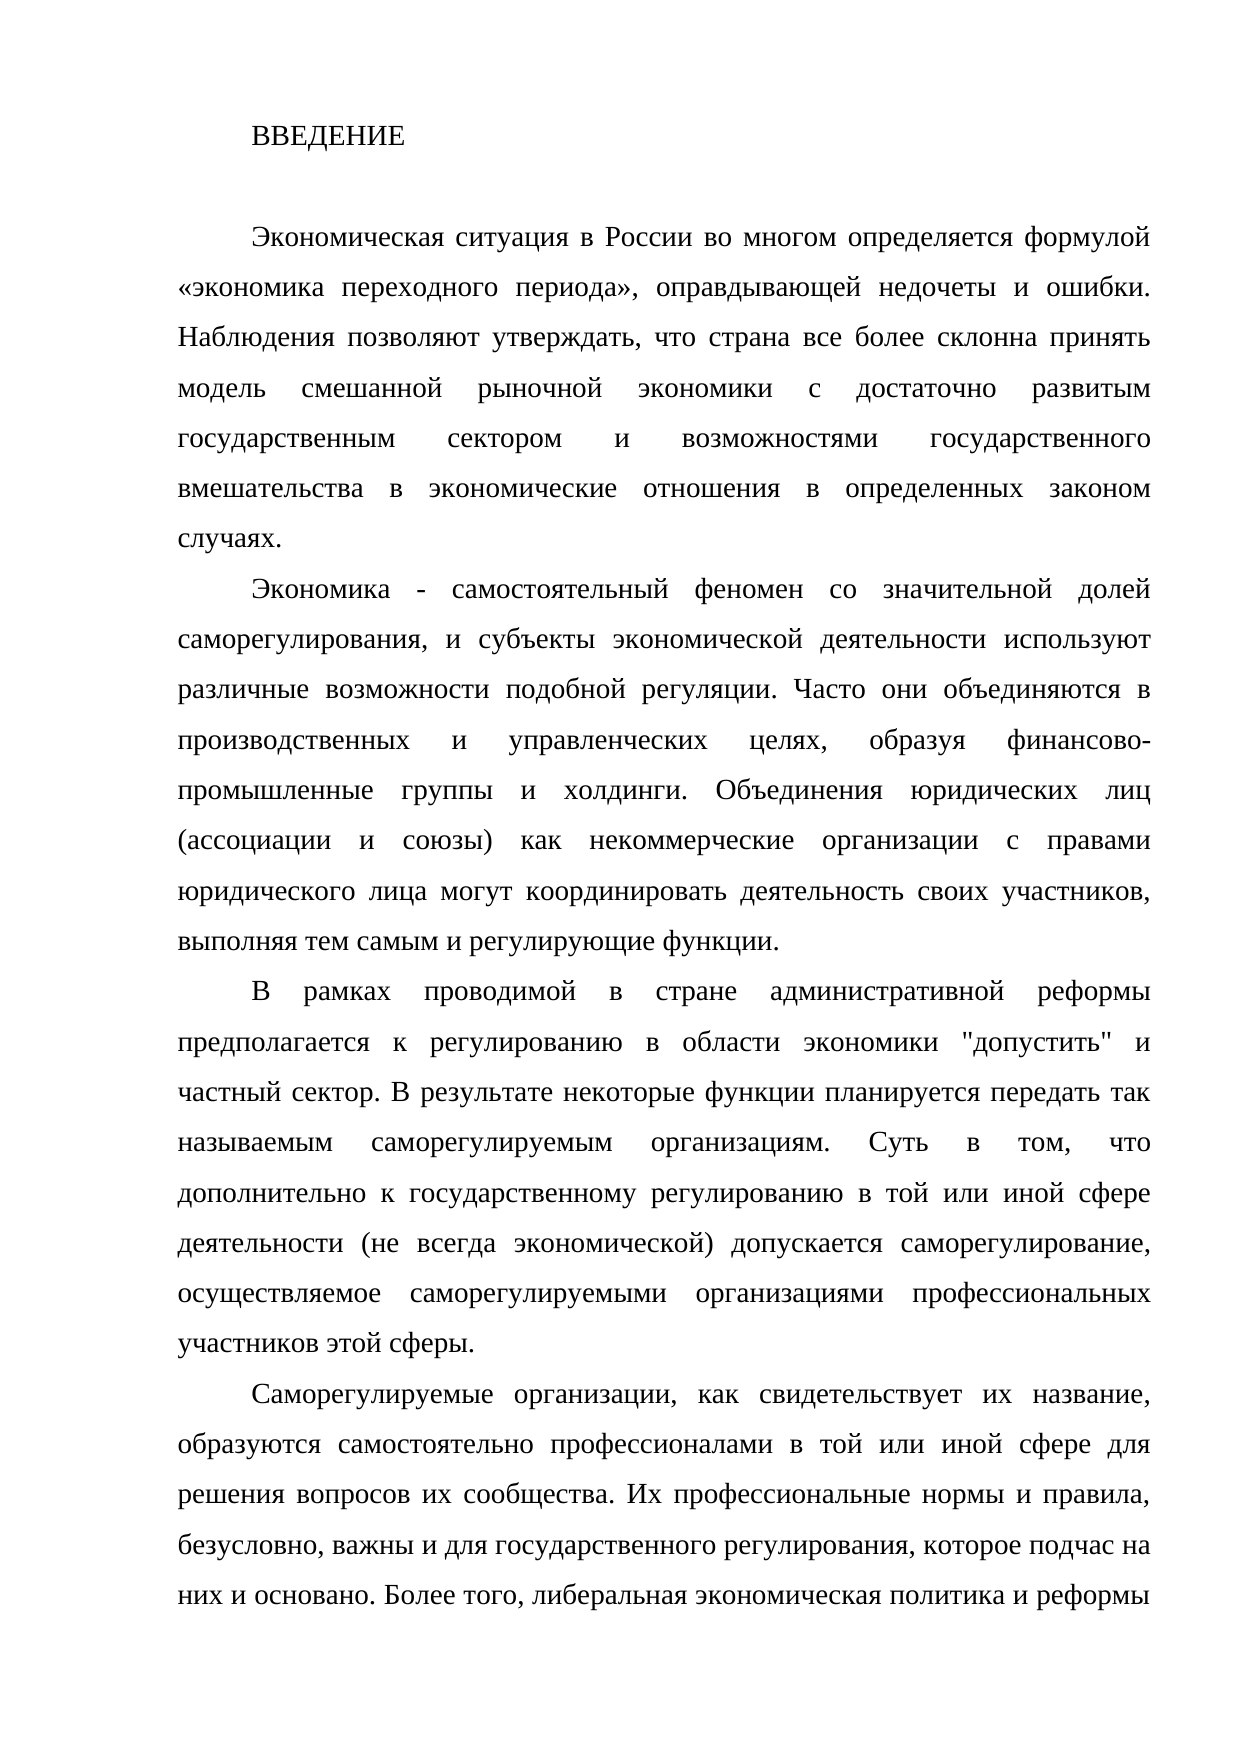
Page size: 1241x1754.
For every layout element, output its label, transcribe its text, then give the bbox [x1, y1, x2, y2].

text В рамках проводимой в стране административной реформы предполагается к регулированию в области экономики "допустить" и частный сектор. В результате некоторые функции планируется передать так называемым саморегулируемым организациям. Суть в том, что дополнительно к государственному регулированию в той или иной сфере деятельности (не всегда экономической) допускается саморегулирование, осуществляемое саморегулируемыми организациями профессиональных участников этой сферы. [177, 973, 1152, 1359]
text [177, 1376, 1152, 1611]
text Экономика - самостоятельный феномен со значительной долей саморегулирования, и субъекты экономической деятельности используют различные возможности подобной регуляции. Часто они объединяются в производственных и управленческих целях, образуя финансово-промышленные группы и холдинги. Объединения юридических лиц (ассоциации и союзы) как некоммерческие организации с правами юридического лица могут координировать деятельность своих участников, выполняя тем самым и регулирующие функции. [177, 571, 1152, 957]
text ВВЕДЕНИЕ [177, 118, 1152, 152]
text Экономическая ситуация в России во многом определяется формулой «экономика переходного периода», оправдывающей недочеты и ошибки. Наблюдения позволяют утверждать, что страна все более склонна принять модель смешанной рыночной экономики с достаточно развитым государственным сектором и возможностями государственного вмешательства в экономические отношения в определенных законом случаях. [177, 219, 1152, 554]
